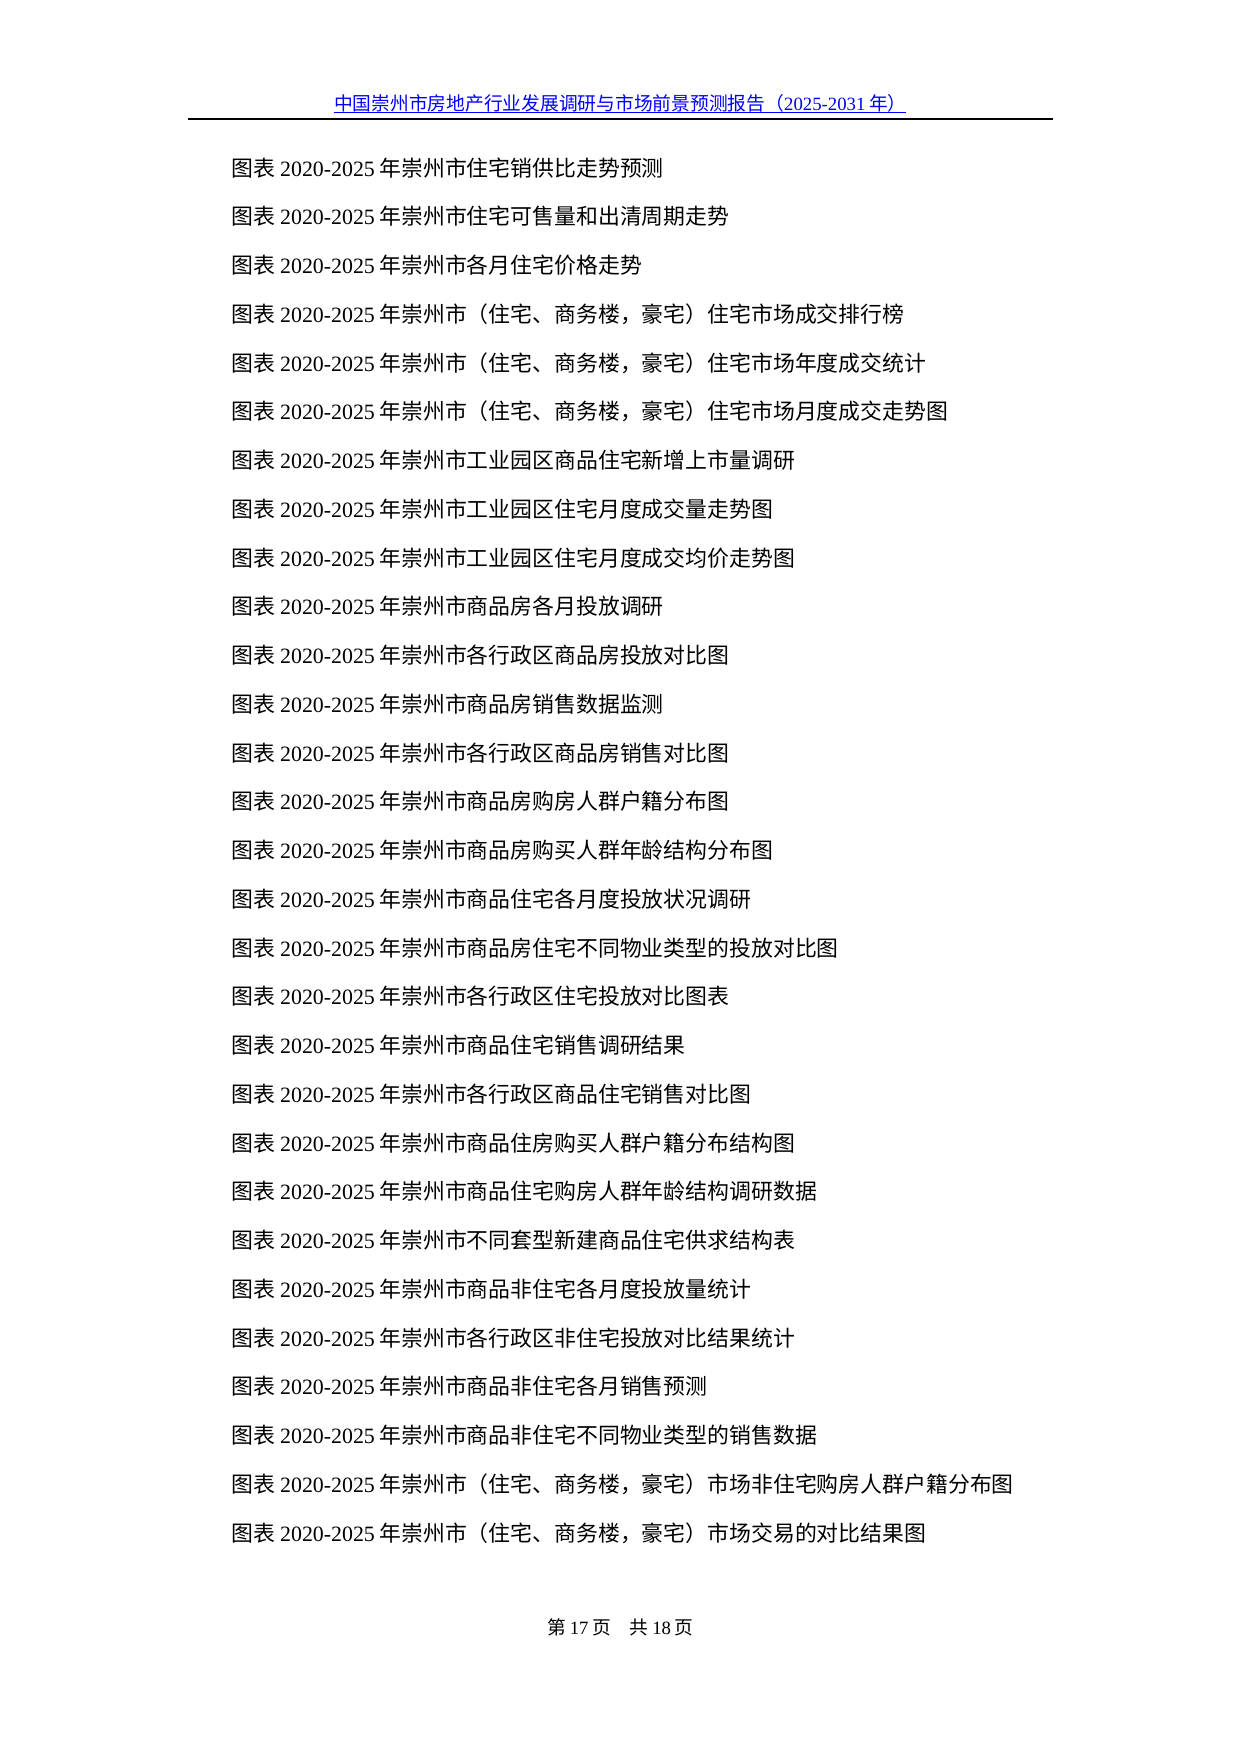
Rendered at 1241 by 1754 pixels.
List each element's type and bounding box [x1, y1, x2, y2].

text [187, 150, 1053, 1548]
